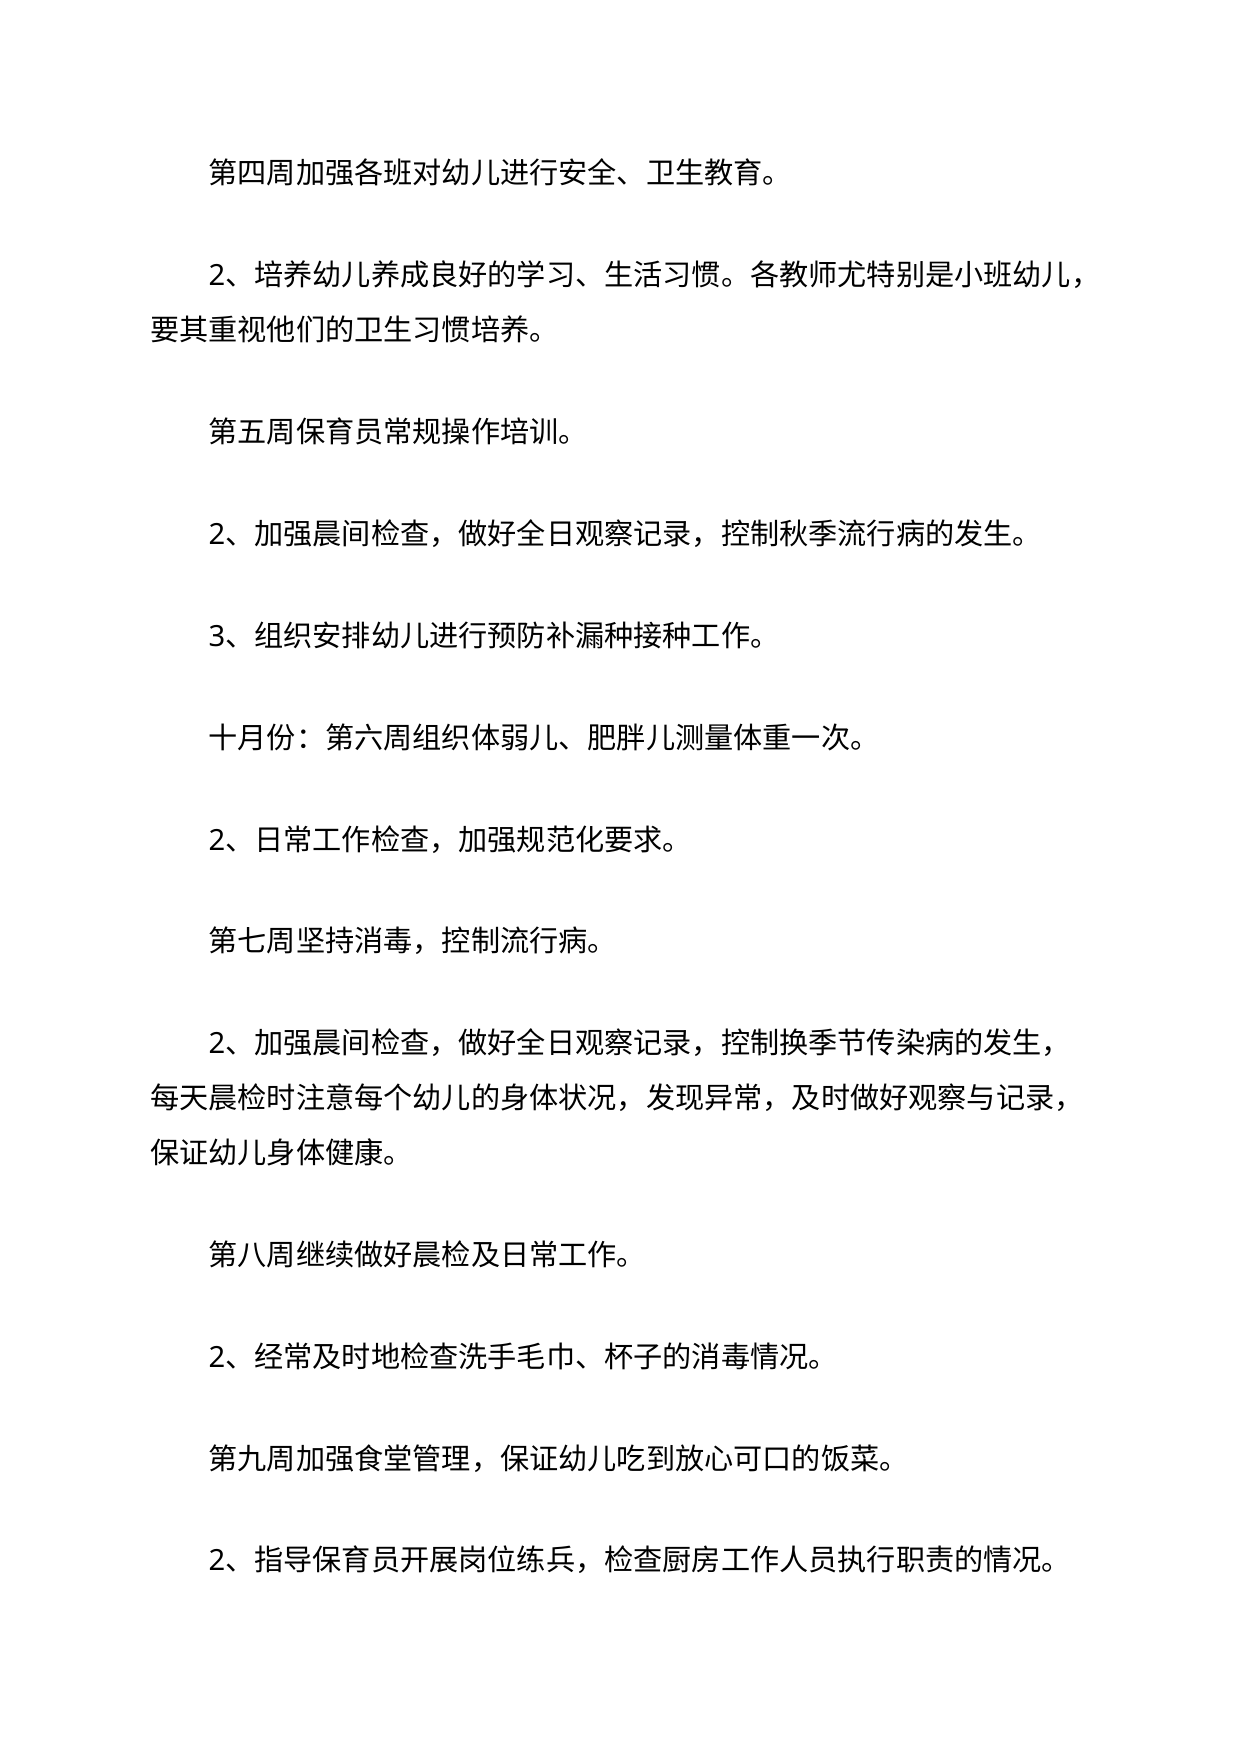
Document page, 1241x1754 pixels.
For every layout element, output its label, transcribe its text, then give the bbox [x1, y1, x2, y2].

text 2、加强晨间检查，做好全日观察记录，控制换季节传染病的发生，每天晨检时注意每个幼儿的身体状况，发现异常，及时做好观察与记录，保证幼儿身体健康。 [150, 1020, 1090, 1172]
text 2、加强晨间检查，做好全日观察记录，控制秋季流行病的发生。 [150, 510, 1090, 553]
text 2、培养幼儿养成良好的学习、生活习惯。各教师尤特别是小班幼儿，要其重视他们的卫生习惯培养。 [150, 252, 1090, 349]
text 第五周保育员常规操作培训。 [150, 408, 1090, 451]
text 第四周加强各班对幼儿进行安全、卫生教育。 [150, 150, 1090, 192]
text 2、经常及时地检查洗手毛巾、杯子的消毒情况。 [150, 1333, 1090, 1376]
text 3、组织安排幼儿进行预防补漏种接种工作。 [150, 612, 1090, 655]
text 第七周坚持消毒，控制流行病。 [150, 918, 1090, 960]
text 十月份：第六周组织体弱儿、肥胖儿测量体重一次。 [150, 714, 1090, 757]
text 第八周继续做好晨检及日常工作。 [150, 1231, 1090, 1274]
text 第九周加强食堂管理，保证幼儿吃到放心可口的饭菜。 [150, 1435, 1090, 1477]
text 2、日常工作检查，加强规范化要求。 [150, 816, 1090, 858]
text 2、指导保育员开展岗位练兵，检查厨房工作人员执行职责的情况。 [150, 1537, 1090, 1579]
